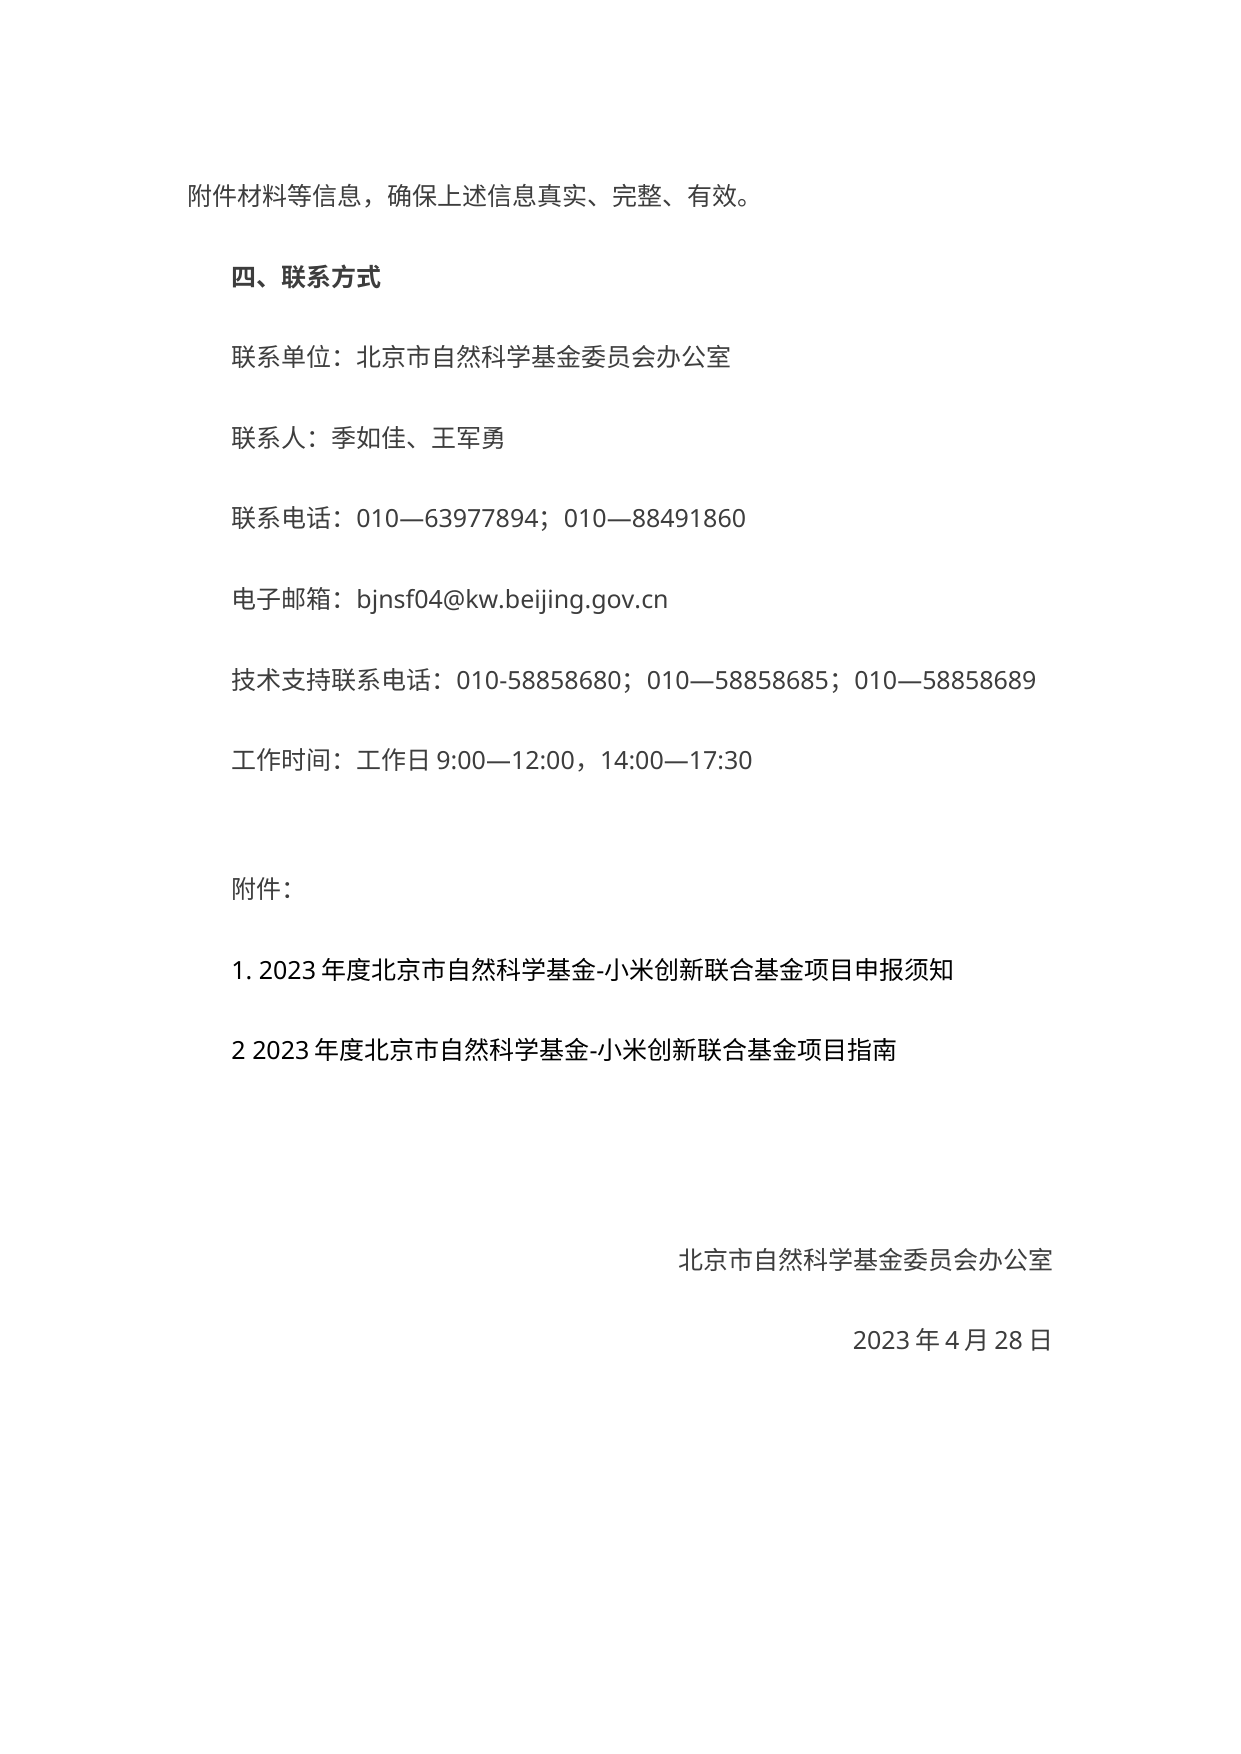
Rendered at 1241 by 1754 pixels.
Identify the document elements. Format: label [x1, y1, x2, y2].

table_cell [188, 162, 1053, 1387]
